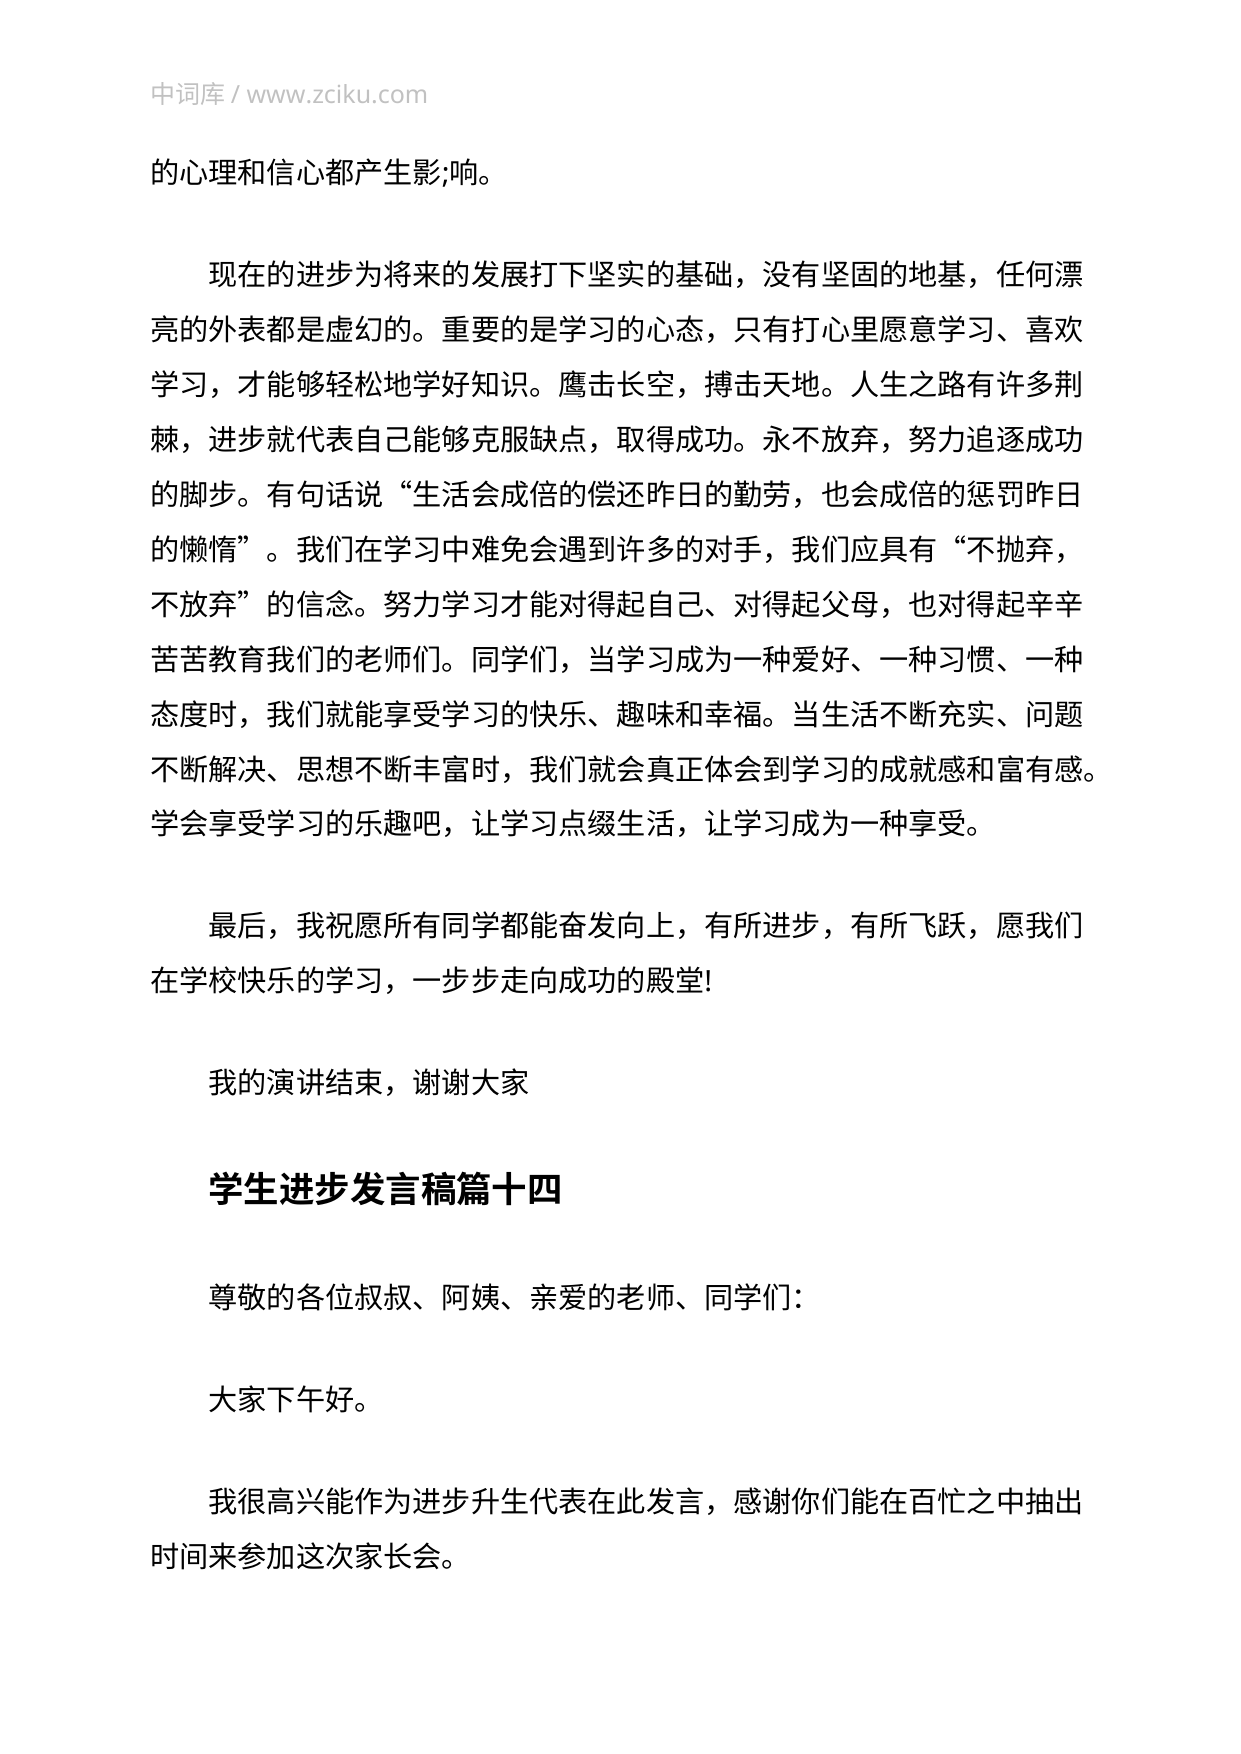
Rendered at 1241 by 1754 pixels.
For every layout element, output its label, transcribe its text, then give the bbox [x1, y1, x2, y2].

text 我很高兴能作为进步升生代表在此发言，感谢你们能在百忙之中抽出时间来参加这次家长会。 [150, 1478, 1090, 1576]
text 尊敬的各位叔叔、阿姨、亲爱的老师、同学们： [150, 1275, 1090, 1317]
text 现在的进步为将来的发展打下坚实的基础，没有坚固的地基，任何漂亮的外表都是虚幻的。重要的是学习的心态，只有打心里愿意学习、喜欢学习，才能够轻松地学好知识。鹰击长空，搏击天地。人生之路有许多荆棘，进步就代表自己能够克服缺点，取得成功。永不放弃，努力追逐成功的脚步。有句话说“生活会成倍的偿还昨日的勤劳，也会成倍的惩罚昨日的懒惰”。我们在学习中难免会遇到许多的对手，我们应具有“不抛弃，不放弃”的信念。努力学习才能对得起自己、对得起父母，也对得起辛辛苦苦教育我们的老师们。同学们，当学习成为一种爱好、一种习惯、一种态度时，我们就能享受学习的快乐、趣味和幸福。当生活不断充实、问题不断解决、思想不断丰富时，我们就会真正体会到学习的成就感和富有感。学会享受学习的乐趣吧，让学习点缀生活，让学习成为一种享受。 [150, 252, 1090, 843]
text 我的演讲结束，谢谢大家 [150, 1059, 1090, 1102]
text 最后，我祝愿所有同学都能奋发向上，有所进步，有所飞跃，愿我们在学校快乐的学习，一步步走向成功的殿堂! [150, 903, 1090, 1000]
text 大家下午好。 [150, 1377, 1090, 1419]
text 学生进步发言稿篇十四 [150, 1161, 1090, 1213]
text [150, 150, 1090, 192]
